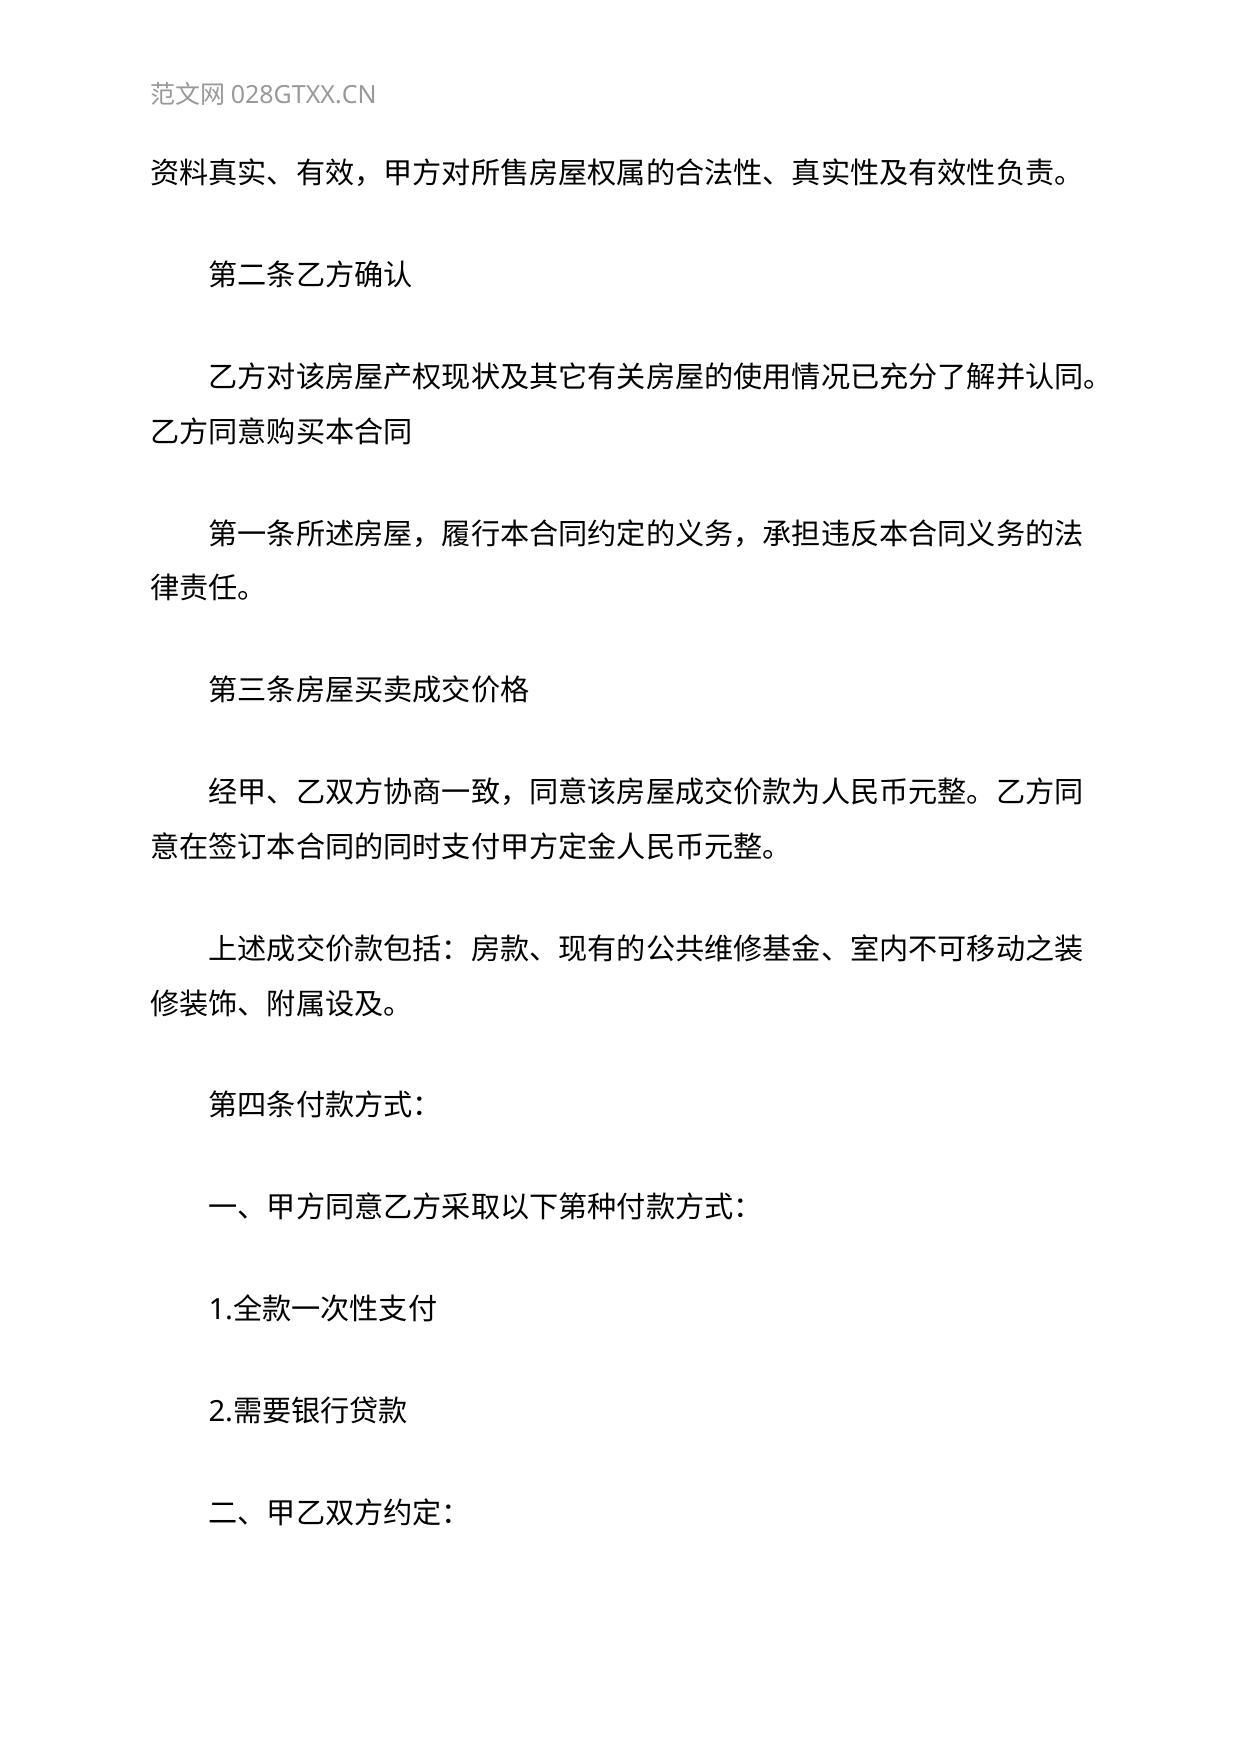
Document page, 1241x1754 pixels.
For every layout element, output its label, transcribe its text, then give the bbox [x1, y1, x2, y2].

text 二、甲乙双方约定： [150, 1489, 1090, 1532]
text 第一条所述房屋，履行本合同约定的义务，承担违反本合同义务的法律责任。 [150, 510, 1090, 607]
text 2.需要银行贷款 [150, 1387, 1090, 1430]
text 乙方对该房屋产权现状及其它有关房屋的使用情况已充分了解并认同。乙方同意购买本合同 [150, 353, 1090, 451]
text 第四条付款方式： [150, 1082, 1090, 1124]
text 一、甲方同意乙方采取以下第种付款方式： [150, 1184, 1090, 1226]
text 1.全款一次性支付 [150, 1286, 1090, 1328]
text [150, 150, 1090, 192]
text 经甲、乙双方协商一致，同意该房屋成交价款为人民币元整。乙方同意在签订本合同的同时支付甲方定金人民币元整。 [150, 769, 1090, 866]
text 第二条乙方确认 [150, 252, 1090, 294]
text 上述成交价款包括：房款、现有的公共维修基金、室内不可移动之装修装饰、附属设及。 [150, 925, 1090, 1022]
text 第三条房屋买卖成交价格 [150, 667, 1090, 709]
